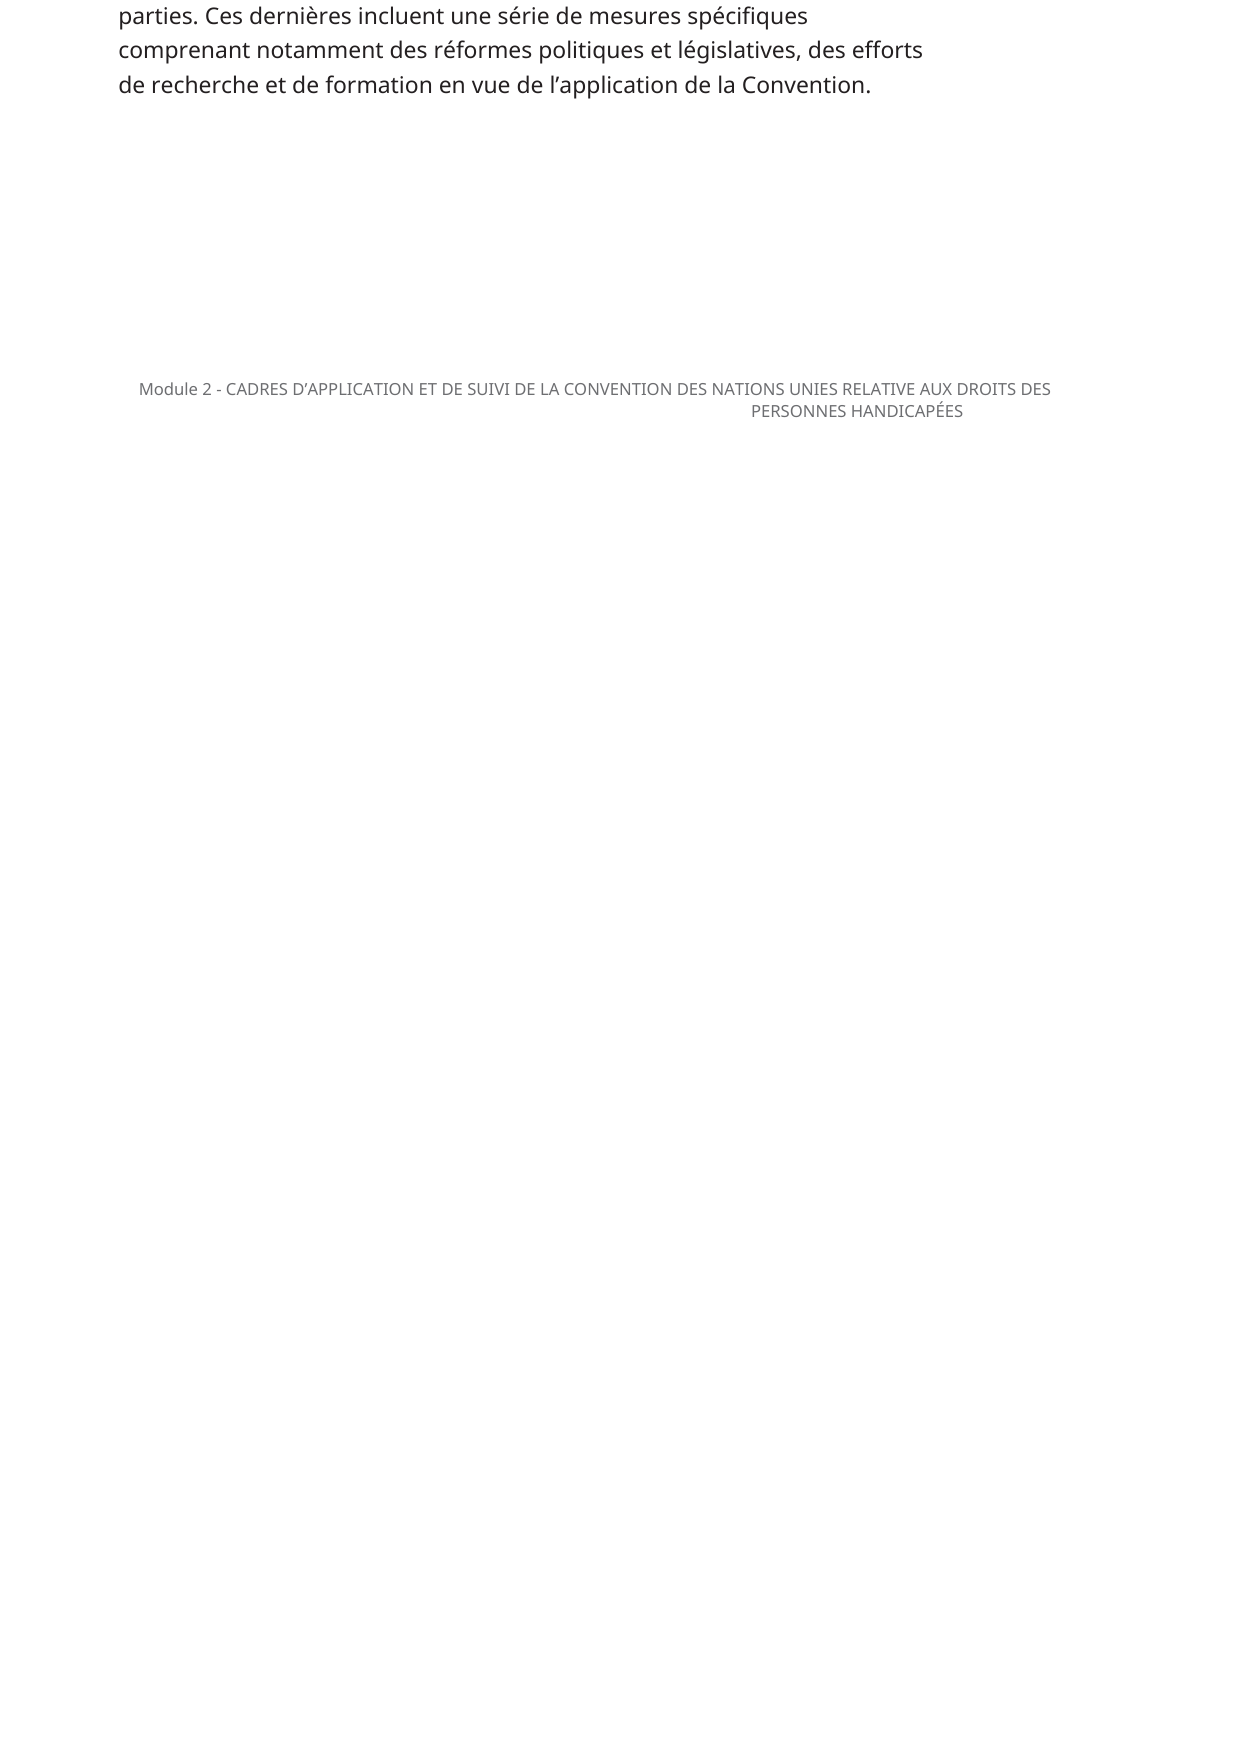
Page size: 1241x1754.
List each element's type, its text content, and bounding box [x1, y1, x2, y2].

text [118, 0, 933, 100]
text PERSONNES HANDICAPÉES [751, 399, 1201, 422]
text Module 2 - CADRES D’APPLICATION ET DE SUIVI DE LA CONVENTION DES NATIONS UNIES RELATIVE AUX DROITS DES [138, 379, 1201, 399]
